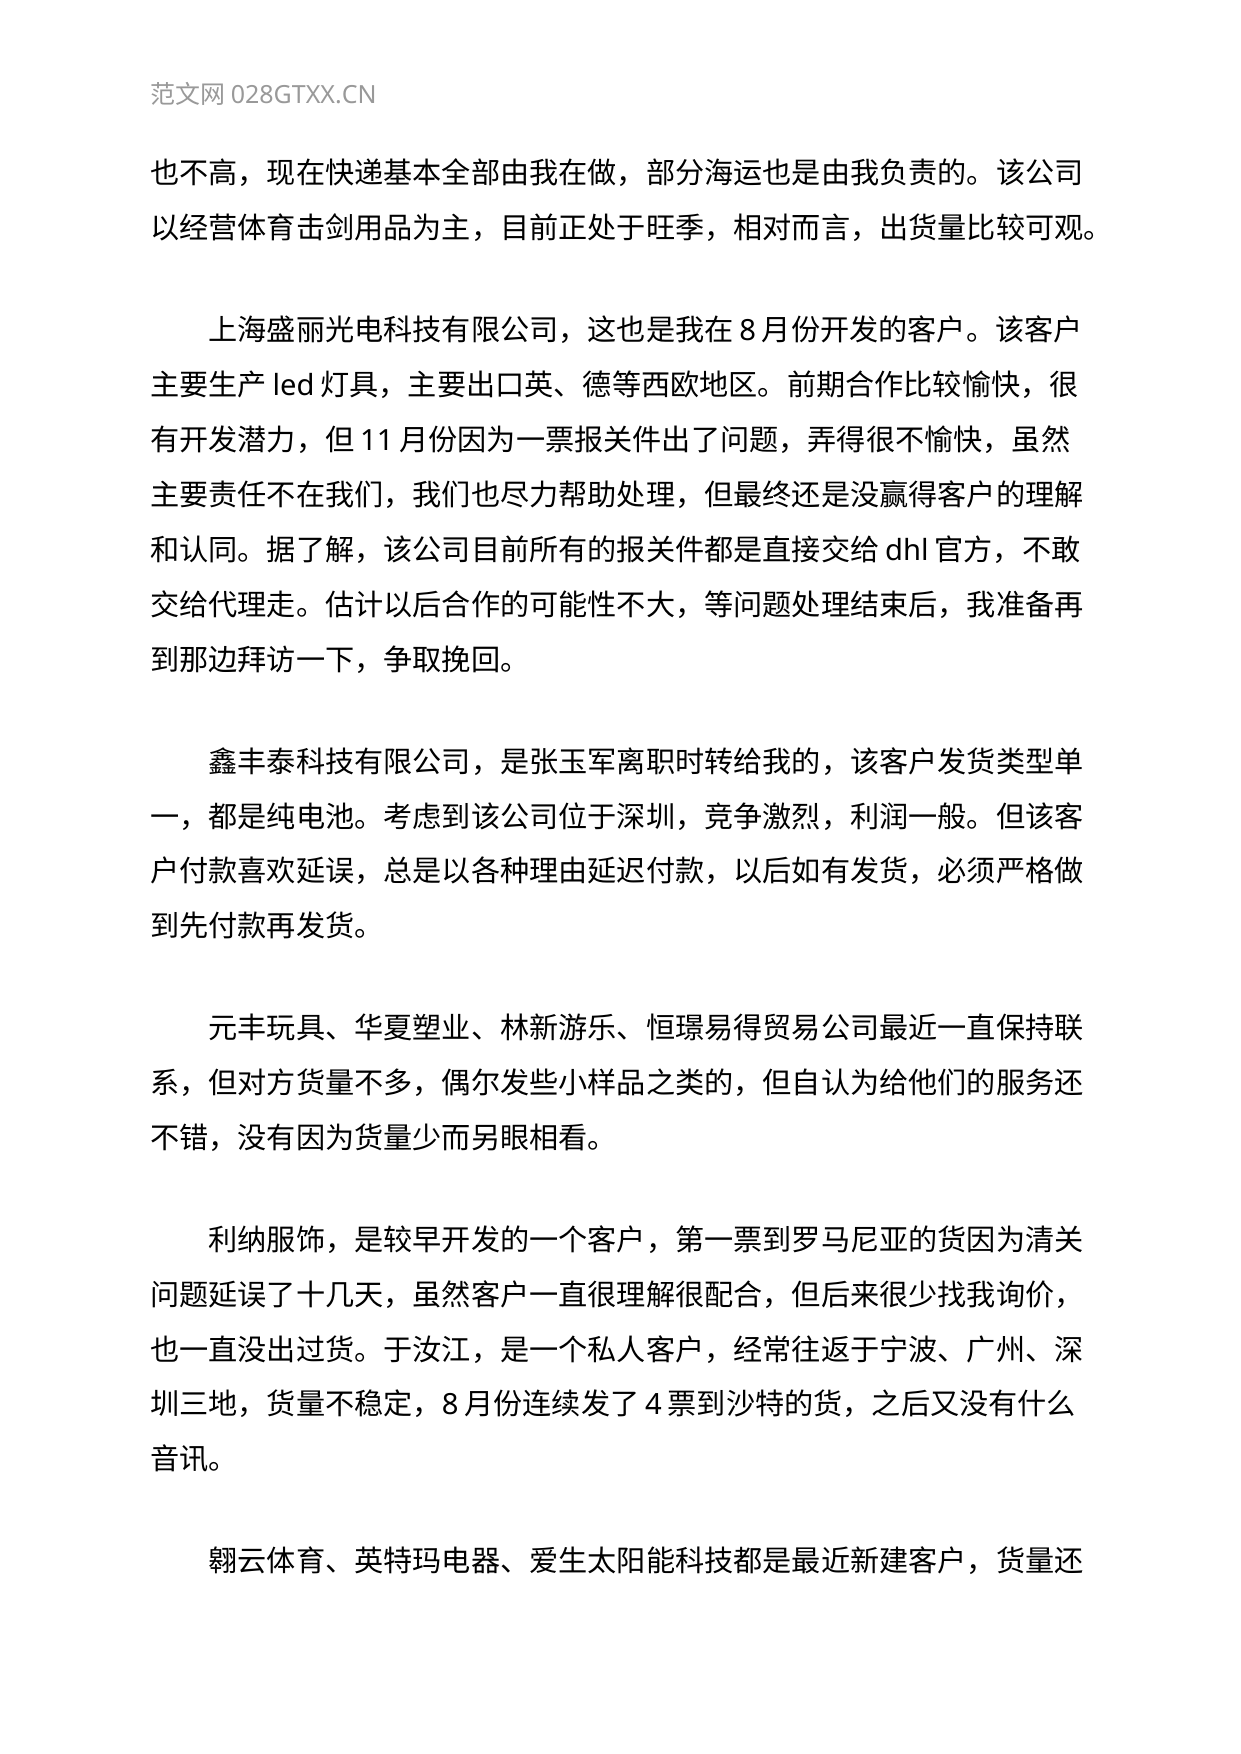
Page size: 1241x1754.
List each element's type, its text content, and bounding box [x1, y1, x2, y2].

text 鑫丰泰科技有限公司，是张玉军离职时转给我的，该客户发货类型单一，都是纯电池。考虑到该公司位于深圳，竞争激烈，利润一般。但该客户付款喜欢延误，总是以各种理由延迟付款，以后如有发货，必须严格做到先付款再发货。 [150, 738, 1090, 945]
text 元丰玩具、华夏塑业、林新游乐、恒璟易得贸易公司最近一直保持联系，但对方货量不多，偶尔发些小样品之类的，但自认为给他们的服务还不错，没有因为货量少而另眼相看。 [150, 1005, 1090, 1157]
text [150, 150, 1090, 247]
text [150, 1538, 1090, 1580]
text 上海盛丽光电科技有限公司，这也是我在8月份开发的客户。该客户主要生产led灯具，主要出口英、德等西欧地区。前期合作比较愉快，很有开发潜力，但11月份因为一票报关件出了问题，弄得很不愉快，虽然主要责任不在我们，我们也尽力帮助处理，但最终还是没赢得客户的理解和认同。据了解，该公司目前所有的报关件都是直接交给dhl官方，不敢交给代理走。估计以后合作的可能性不大，等问题处理结束后，我准备再到那边拜访一下，争取挽回。 [150, 307, 1090, 679]
text 利纳服饰，是较早开发的一个客户，第一票到罗马尼亚的货因为清关问题延误了十几天，虽然客户一直很理解很配合，但后来很少找我询价，也一直没出过货。于汝江，是一个私人客户，经常往返于宁波、广州、深圳三地，货量不稳定，8月份连续发了4票到沙特的货，之后又没有什么音讯。 [150, 1216, 1090, 1478]
